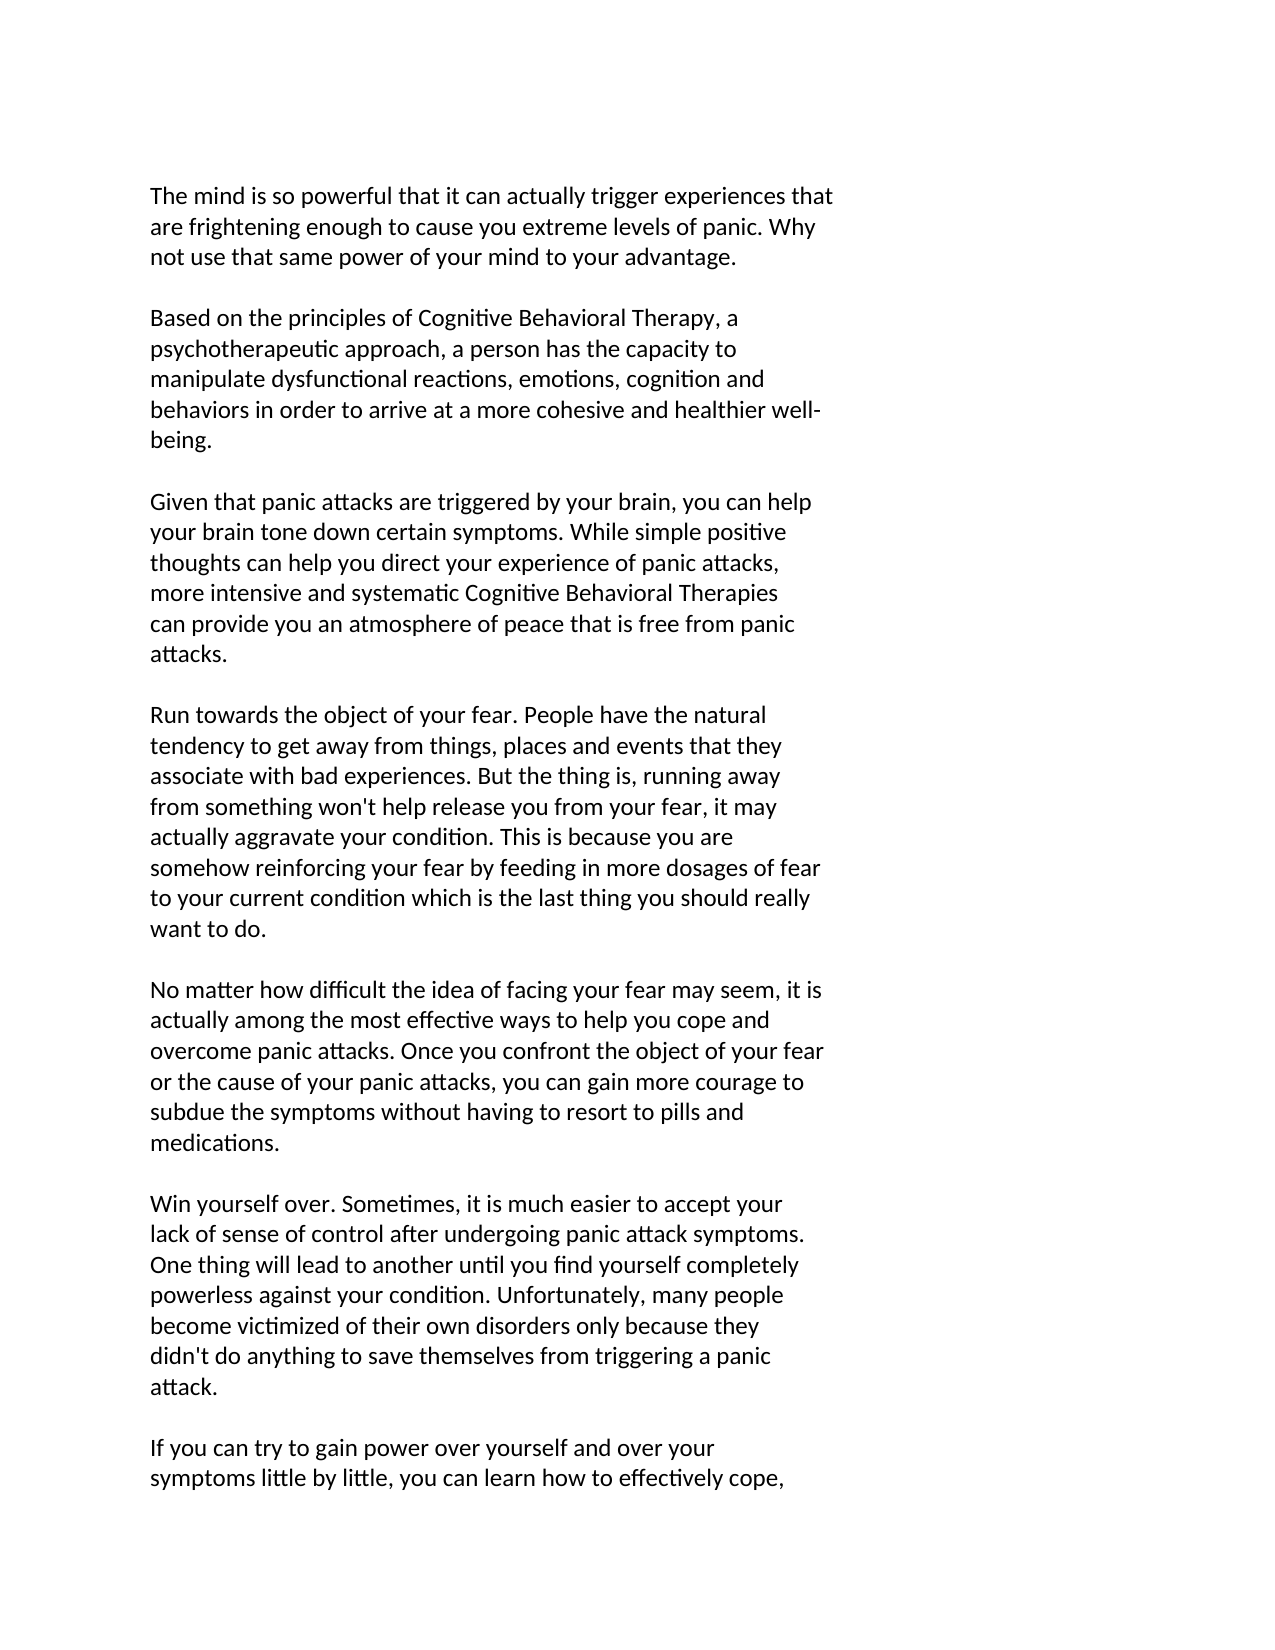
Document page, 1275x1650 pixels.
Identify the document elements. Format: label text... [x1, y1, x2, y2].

text The mind is so powerful that it can actually trigger experiences that [150, 181, 1125, 211]
text medications. [150, 1127, 1125, 1157]
text overcome panic attacks. Once you confront the object of your fear [150, 1035, 1125, 1066]
text are frightening enough to cause you extreme levels of panic. Why [150, 211, 1125, 242]
text more intensive and systematic Cognitive Behavioral Therapies [150, 577, 1125, 608]
text thoughts can help you direct your experience of panic attacks, [150, 547, 1125, 577]
text powerless against your condition. Unfortunately, many people [150, 1279, 1125, 1310]
text your brain tone down certain symptoms. While simple positive [150, 516, 1125, 547]
text being. [150, 425, 1125, 455]
text manipulate dysfunctional reactions, emotions, cognition and [150, 364, 1125, 394]
text want to do. [150, 913, 1125, 943]
text If you can try to gain power over yourself and over your [150, 1432, 1125, 1462]
text Run towards the object of your fear. People have the natural [150, 699, 1125, 730]
text attacks. [150, 638, 1125, 669]
text behaviors in order to arrive at a more cohesive and healthier well- [150, 394, 1125, 425]
text associate with bad experiences. But the thing is, running away [150, 760, 1125, 791]
text One thing will lead to another until you find yourself completely [150, 1249, 1125, 1279]
text symptoms little by little, you can learn how to effectively cope, [150, 1462, 1125, 1493]
text Win yourself over. Sometimes, it is much easier to accept your [150, 1188, 1125, 1218]
text can provide you an atmosphere of peace that is free from panic [150, 608, 1125, 638]
text didn't do anything to save themselves from triggering a panic [150, 1340, 1125, 1371]
text not use that same power of your mind to your advantage. [150, 242, 1125, 272]
text subdue the symptoms without having to resort to pills and [150, 1096, 1125, 1127]
text psychotherapeutic approach, a person has the capacity to [150, 333, 1125, 364]
text Based on the principles of Cognitive Behavioral Therapy, a [150, 303, 1125, 333]
text or the cause of your panic attacks, you can gain more courage to [150, 1066, 1125, 1096]
text Given that panic attacks are triggered by your brain, you can help [150, 486, 1125, 516]
text actually aggravate your condition. This is because you are [150, 821, 1125, 852]
text tendency to get away from things, places and events that they [150, 730, 1125, 760]
text somehow reinforcing your fear by feeding in more dosages of fear [150, 852, 1125, 882]
text No matter how difficult the idea of facing your fear may seem, it is [150, 974, 1125, 1004]
text become victimized of their own disorders only because they [150, 1310, 1125, 1340]
text to your current condition which is the last thing you should really [150, 882, 1125, 913]
text attack. [150, 1371, 1125, 1401]
text lack of sense of control after undergoing panic attack symptoms. [150, 1218, 1125, 1249]
text from something won't help release you from your fear, it may [150, 791, 1125, 821]
text actually among the most effective ways to help you cope and [150, 1004, 1125, 1035]
